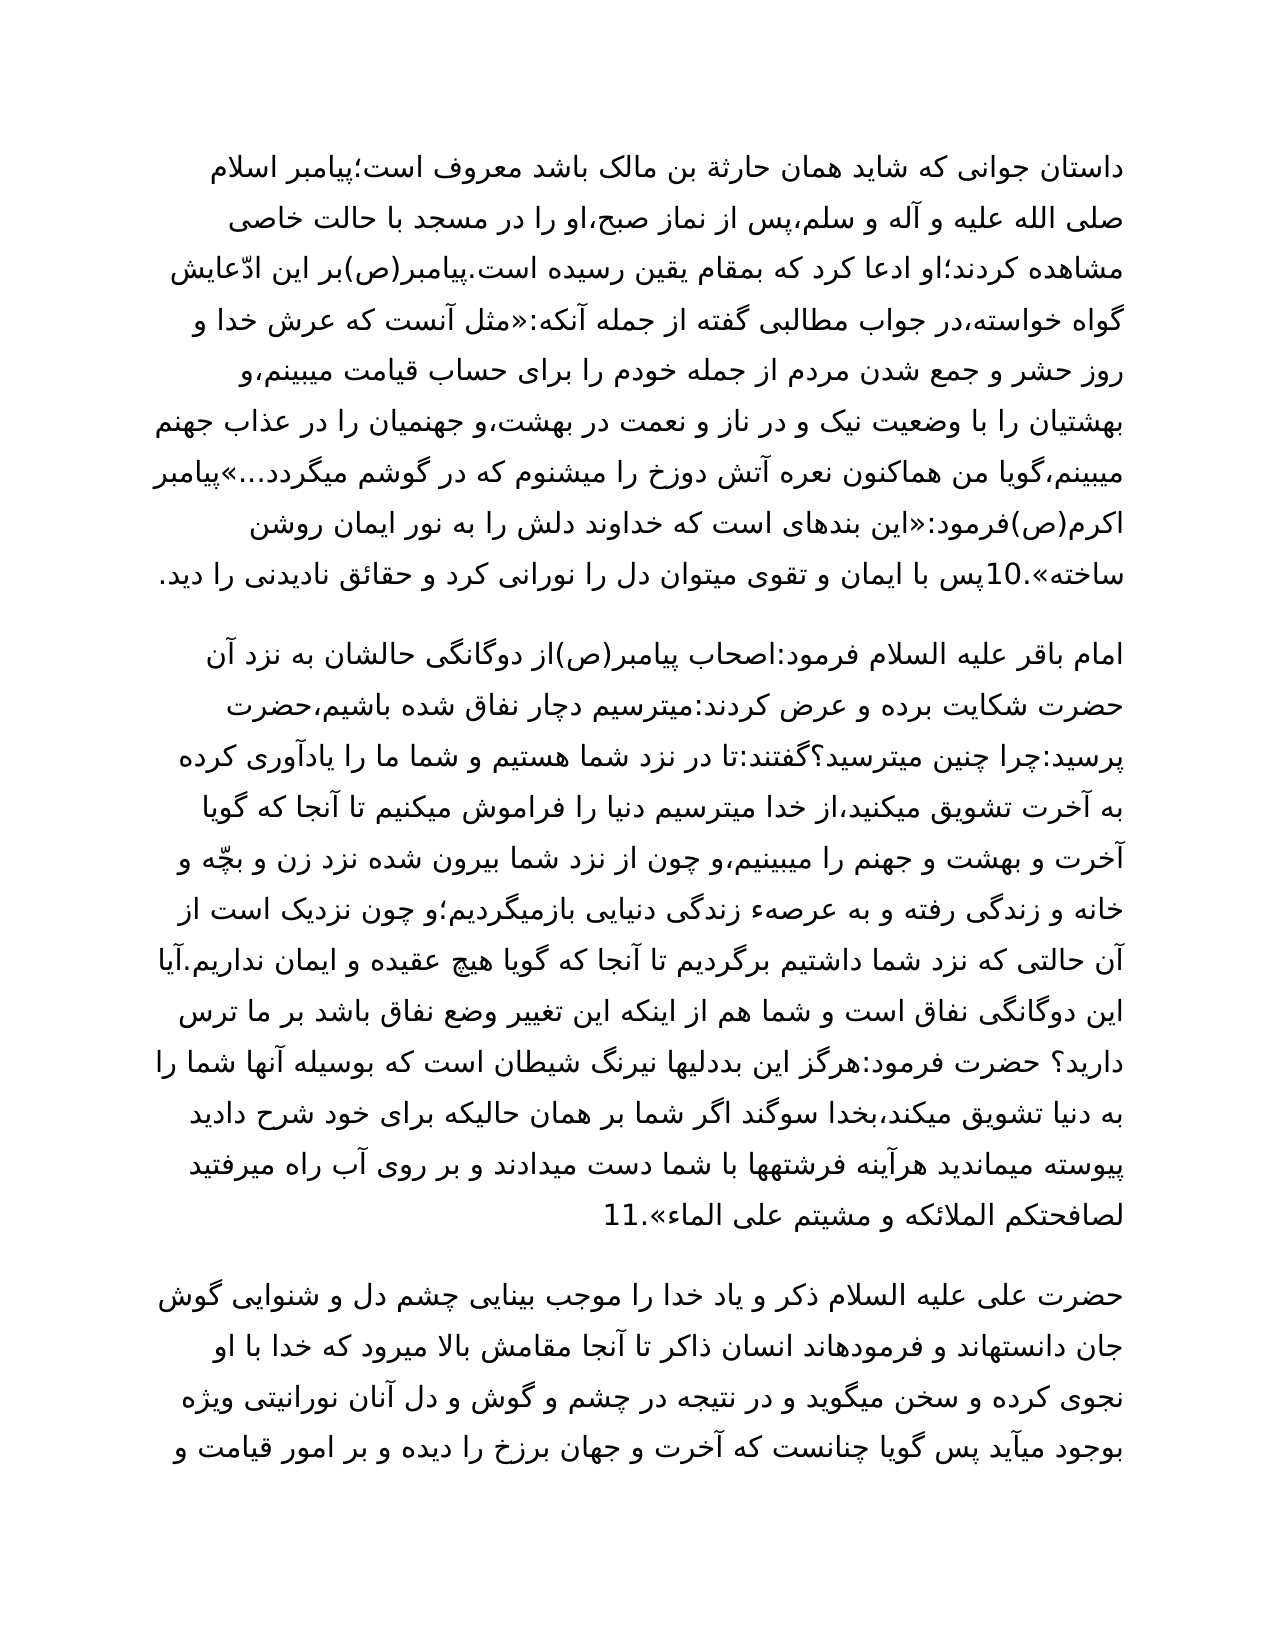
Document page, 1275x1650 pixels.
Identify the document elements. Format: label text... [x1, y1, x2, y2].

text داستان جوانی که شاید همان حارثة بن مالک باشد معروف‏ است؛پیامبر اسلام صلی الله علیه و آله و سلم،پس از نماز صبح،او را در مسجد با حالت خاصی مشاهده کردند؛او ادعا کرد که بمقام یقین رسیده است.پیامبر(ص)بر این ادّعایش گواه‏ خواسته،در جواب مطالبی گفته از جمله آنکه:«مثل آنست که‏ عرش خدا و روز حشر و جمع شدن مردم از جمله خودم را برای‏ حساب قیامت می‏بینم،و بهشتیان را با وضعیت نیک و در ناز و نعمت در بهشت،و جهنمیان را در عذاب جهنم می‏بینم،گویا من هم‏اکنون نعره آتش دوزخ را می‏شنوم که در گوشم‏ می‏گردد...»پیامبر اکرم(ص)فرمود:«این بنده‏ای است که‏ خداوند دلش را به نور ایمان روشن ساخته».10پس با ایمان و تقوی می‏توان دل را نورانی کرد و حقائق نادیدنی را دید. [150, 150, 1125, 591]
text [150, 1278, 1125, 1465]
text امام باقر علیه السلام فرمود:اصحاب پیامبر(ص)از دوگانگی حالشان به نزد آن حضرت شکایت برده و عرض‏ کردند:می‏ترسیم دچار نفاق شده باشیم،حضرت پرسید:چرا چنین می‏ترسید؟گفتند:تا در نزد شما هستیم و شما ما را یادآوری کرده به آخرت تشویق می‏کنید،از خدا می‏ترسیم دنیا را فراموش می‏کنیم تا آنجا که گویا آخرت و بهشت و جهنم را می‏بینیم،و چون از نزد شما بیرون شده نزد زن و بچّه و خانه و زندگی رفته و به عرصهء زندگی دنیایی بازمی‏گردیم؛و چون‏ نزدیک است از آن حالتی که نزد شما داشتیم برگردیم تا آنجا که‏ گویا هیچ عقیده و ایمان نداریم.آیا این دوگانگی نفاق است و شما هم از اینکه این تغییر وضع نفاق باشد بر ما ترس دارید؟ حضرت فرمود:هرگز این بددلیها نیرنگ شیطان است که بوسیله‏ آنها شما را به دنیا تشویق می‏کند،بخدا سوگند اگر شما بر همان‏ حالیکه برای خود شرح دادید پیوسته می‏ماندید هرآینه فرشته‏ها با شما دست می‏دادند و بر روی آب راه می‏رفتید لصافحتکم‏ الملائکه و مشیتم علی الماء».11 [150, 638, 1125, 1232]
